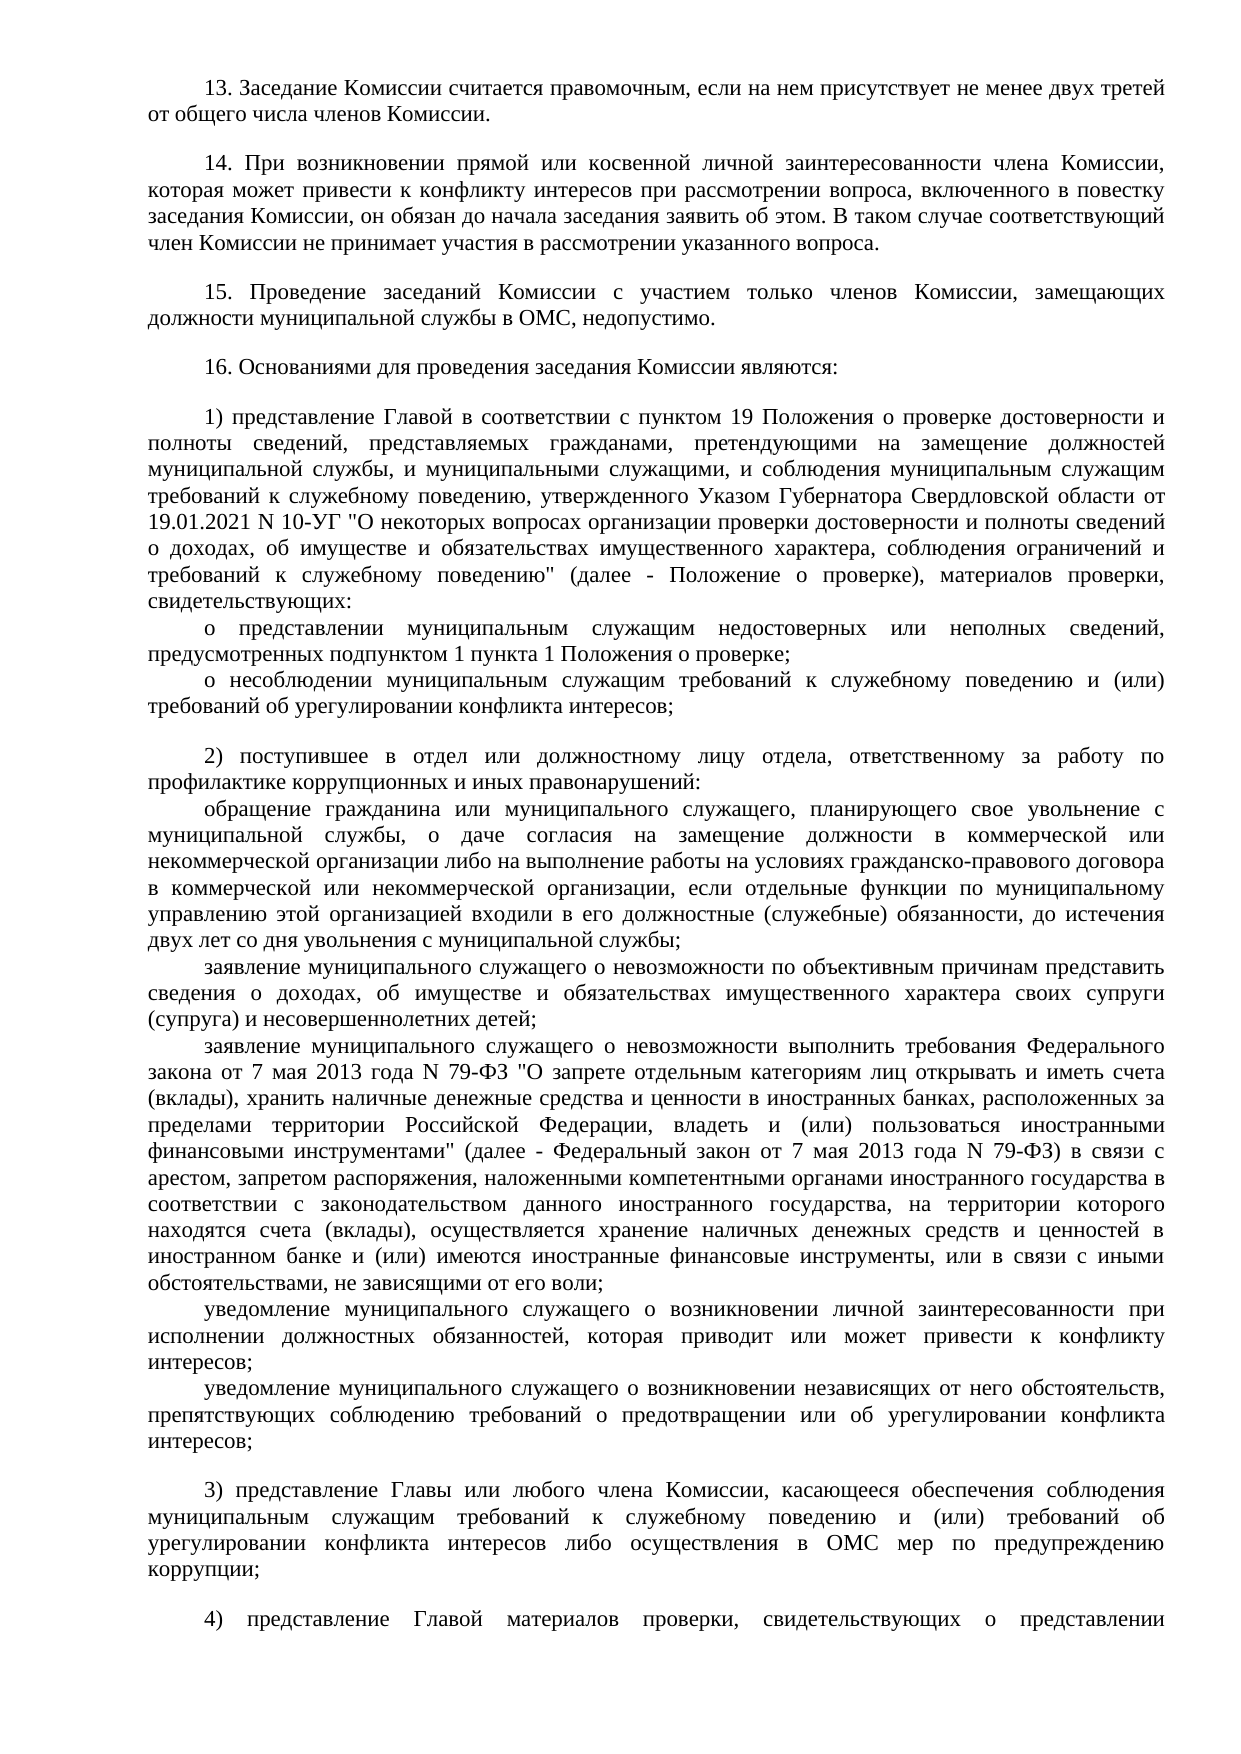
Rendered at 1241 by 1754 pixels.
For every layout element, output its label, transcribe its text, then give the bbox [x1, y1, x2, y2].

text заявление муниципального служащего о невозможности по объективным причинам представить сведения о доходах, об имуществе и обязательствах имущественного характера своих супруги (супруга) и несовершеннолетних детей; [148, 953, 1167, 1032]
text о представлении муниципальным служащим недостоверных или неполных сведений, предусмотренных подпунктом 1 пункта 1 Положения о проверке; [148, 613, 1167, 666]
text 15. Проведение заседаний Комиссии с участием только членов Комиссии, замещающих должности муниципальной службы в ОМС, недопустимо. [148, 278, 1167, 331]
text 16. Основаниями для проведения заседания Комиссии являются: [148, 353, 1167, 380]
text 1) представление Главой в соответствии с пунктом 19 Положения о проверке достоверности и полноты сведений, представляемых гражданами, претендующими на замещение должностей муниципальной службы, и муниципальными служащими, и соблюдения муниципальным служащим требований к служебному поведению, утвержденного Указом Губернатора Свердловской области от 19.01.2021 N 10-УГ "О некоторых вопросах организации проверки достоверности и полноты сведений о доходах, об имуществе и обязательствах имущественного характера, соблюдения ограничений и требований к служебному поведению" (далее - Положение о проверке), материалов проверки, свидетельствующих: [148, 403, 1167, 613]
text 14. При возникновении прямой или косвенной личной заинтересованности члена Комиссии, которая может привести к конфликту интересов при рассмотрении вопроса, включенного в повестку заседания Комиссии, он обязан до начала заседания заявить об этом. В таком случае соответствующий член Комиссии не принимает участия в рассмотрении указанного вопроса. [148, 149, 1167, 255]
text уведомление муниципального служащего о возникновении независящих от него обстоятельств, препятствующих соблюдению требований о предотвращении или об урегулировании конфликта интересов; [148, 1374, 1167, 1453]
text 13. Заседание Комиссии считается правомочным, если на нем присутствует не менее двух третей от общего числа членов Комиссии. [148, 74, 1167, 127]
text 3) представление Главы или любого члена Комиссии, касающееся обеспечения соблюдения муниципальным служащим требований к служебному поведению и (или) требований об урегулировании конфликта интересов либо осуществления в ОМС мер по предупреждению коррупции; [148, 1476, 1167, 1582]
text 2) поступившее в отдел или должностному лицу отдела, ответственному за работу по профилактике коррупционных и иных правонарушений: [148, 742, 1167, 794]
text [148, 1605, 1167, 1631]
text о несоблюдении муниципальным служащим требований к служебному поведению и (или) требований об урегулировании конфликта интересов; [148, 666, 1167, 719]
text обращение гражданина или муниципального служащего, планирующего свое увольнение с муниципальной службы, о даче согласия на замещение должности в коммерческой или некоммерческой организации либо на выполнение работы на условиях гражданско-правового договора в коммерческой или некоммерческой организации, если отдельные функции по муниципальному управлению этой организацией входили в его должностные (служебные) обязанности, до истечения двух лет со дня увольнения с муниципальной службы; [148, 794, 1167, 953]
text заявление муниципального служащего о невозможности выполнить требования Федерального закона от 7 мая 2013 года N 79-ФЗ "О запрете отдельным категориям лиц открывать и иметь счета (вклады), хранить наличные денежные средства и ценности в иностранных банках, расположенных за пределами территории Российской Федерации, владеть и (или) пользоваться иностранными финансовыми инструментами" (далее - Федеральный закон от 7 мая 2013 года N 79-ФЗ) в связи с арестом, запретом распоряжения, наложенными компетентными органами иностранного государства в соответствии с законодательством данного иностранного государства, на территории которого находятся счета (вклады), осуществляется хранение наличных денежных средств и ценностей в иностранном банке и (или) имеются иностранные финансовые инструменты, или в связи с иными обстоятельствами, не зависящими от его воли; [148, 1032, 1167, 1295]
text уведомление муниципального служащего о возникновении личной заинтересованности при исполнении должностных обязанностей, которая приводит или может привести к конфликту интересов; [148, 1295, 1167, 1374]
